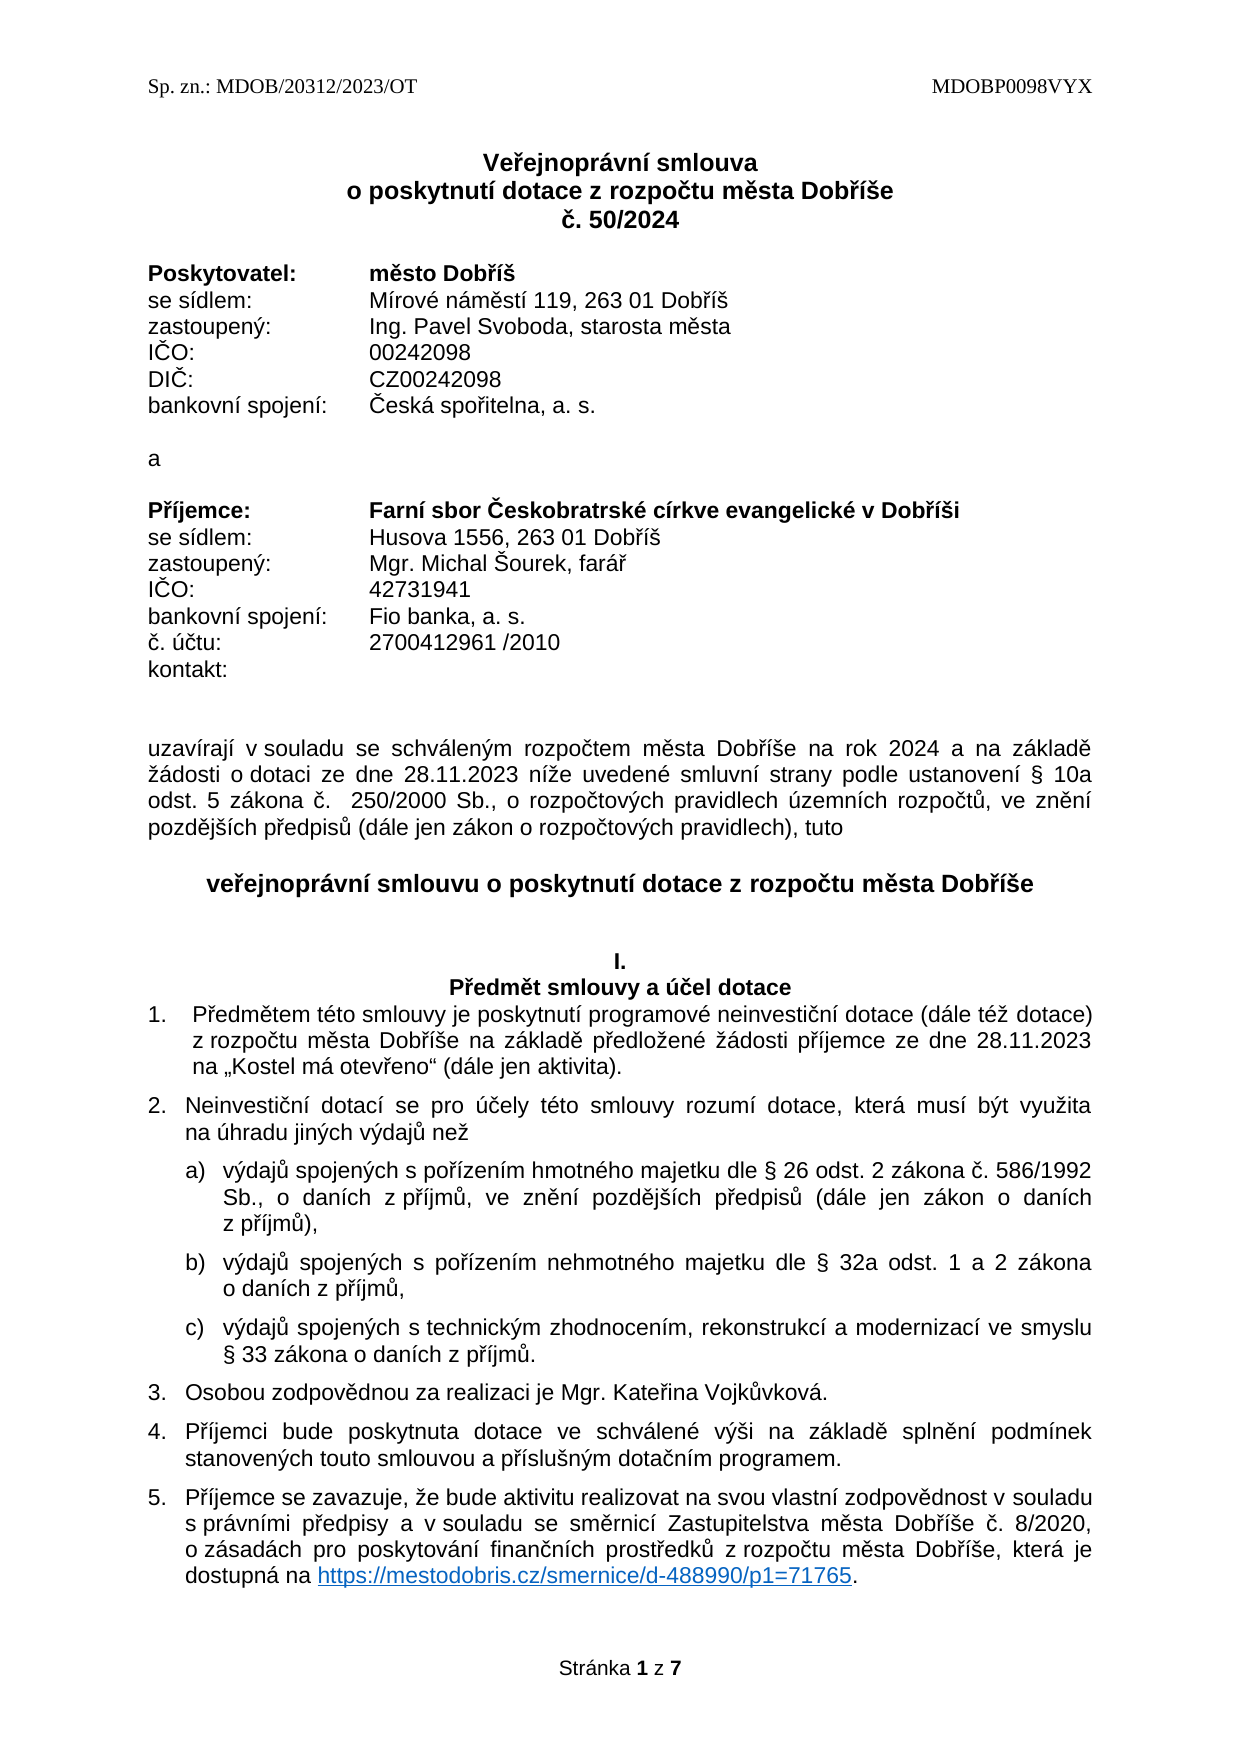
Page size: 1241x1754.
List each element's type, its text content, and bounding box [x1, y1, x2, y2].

text č. účtu: 2700412961 /2010 [148, 629, 1093, 656]
list výdajů spojených s pořízením hmotného majetku dle § 26 odst. 2 zákona č. 586/1992 Sb., o daních z příjmů, ve znění pozdějších předpisů (dále jen zákon o daních z příjmů), [185, 1157, 1093, 1236]
text IČO: 42731941 [148, 576, 1093, 603]
text veřejnoprávní smlouvu o poskytnutí dotace z rozpočtu města Dobříše [148, 869, 1093, 897]
text bankovní spojení: Česká spořitelna, a. s. [148, 392, 1093, 418]
list výdajů spojených s pořízením nehmotného majetku dle § 32a odst. 1 a 2 zákona o daních z příjmů, [185, 1249, 1093, 1302]
text I. [148, 948, 1093, 974]
text se sídlem: Mírové náměstí 119, 263 01 Dobříš [148, 287, 1093, 313]
text DIČ: CZ00242098 [148, 366, 1093, 392]
text a [148, 445, 1093, 471]
text zastoupený: Ing. Pavel Svoboda, starosta města [148, 313, 1093, 339]
text uzavírají v souladu se schváleným rozpočtem města Dobříše na rok 2024 a na základě žádosti o dotaci ze dne 28.11.2023 níže uvedené smluvní strany podle ustanovení § 10a odst. 5 zákona č. 250/2000 Sb., o rozpočtových pravidlech územních rozpočtů, ve znění pozdějších předpisů (dále jen zákon o rozpočtových pravidlech), tuto [148, 734, 1093, 840]
subtitle Příjemce: Farní sbor Českobratrské církve evangelické v Dobříši [148, 497, 1093, 524]
text kontakt: [148, 656, 1093, 682]
text se sídlem: Husova 1556, 263 01 Dobříš [148, 524, 1093, 550]
text zastoupený: Mgr. Michal Šourek, farář [148, 550, 1093, 576]
list Neinvestiční dotací se pro účely této smlouvy rozumí dotace, která musí být využita na úhradu jiných výdajů než [148, 1092, 1093, 1145]
title Veřejnoprávní smlouva [148, 148, 1093, 176]
title o poskytnutí dotace z rozpočtu města Dobříše [148, 176, 1093, 205]
text bankovní spojení: Fio banka, a. s. [148, 603, 1093, 629]
text IČO: 00242098 [148, 339, 1093, 366]
subtitle Poskytovatel: město Dobříš [148, 260, 1093, 287]
list Příjemce se zavazuje, že bude aktivitu realizovat na svou vlastní zodpovědnost v souladu s právními předpisy a v souladu se směrnicí Zastupitelstva města Dobříše č. 8/2020, o zásadách pro poskytování finančních prostředků z rozpočtu města Dobříše, která je dostupná na https://mestodobris.cz/smernice/d-488990/p1=71765. [148, 1483, 1093, 1589]
list Osobou zodpovědnou za realizaci je Mgr. Kateřina Vojkůvková. [148, 1379, 1093, 1406]
list Předmětem této smlouvy je poskytnutí programové neinvestiční dotace (dále též dotace) z rozpočtu města Dobříše na základě předložené žádosti příjemce ze dne 28.11.2023 na „Kostel má otevřeno“ (dále jen aktivita). [148, 1001, 1093, 1080]
list výdajů spojených s technickým zhodnocením, rekonstrukcí a modernizací ve smyslu § 33 zákona o daních z příjmů. [185, 1314, 1093, 1367]
text Předmět smlouvy a účel dotace [148, 974, 1093, 1001]
list Příjemci bude poskytnuta dotace ve schválené výši na základě splnění podmínek stanovených touto smlouvou a příslušným dotačním programem. [148, 1418, 1093, 1471]
title č. 50/2024 [148, 205, 1093, 234]
